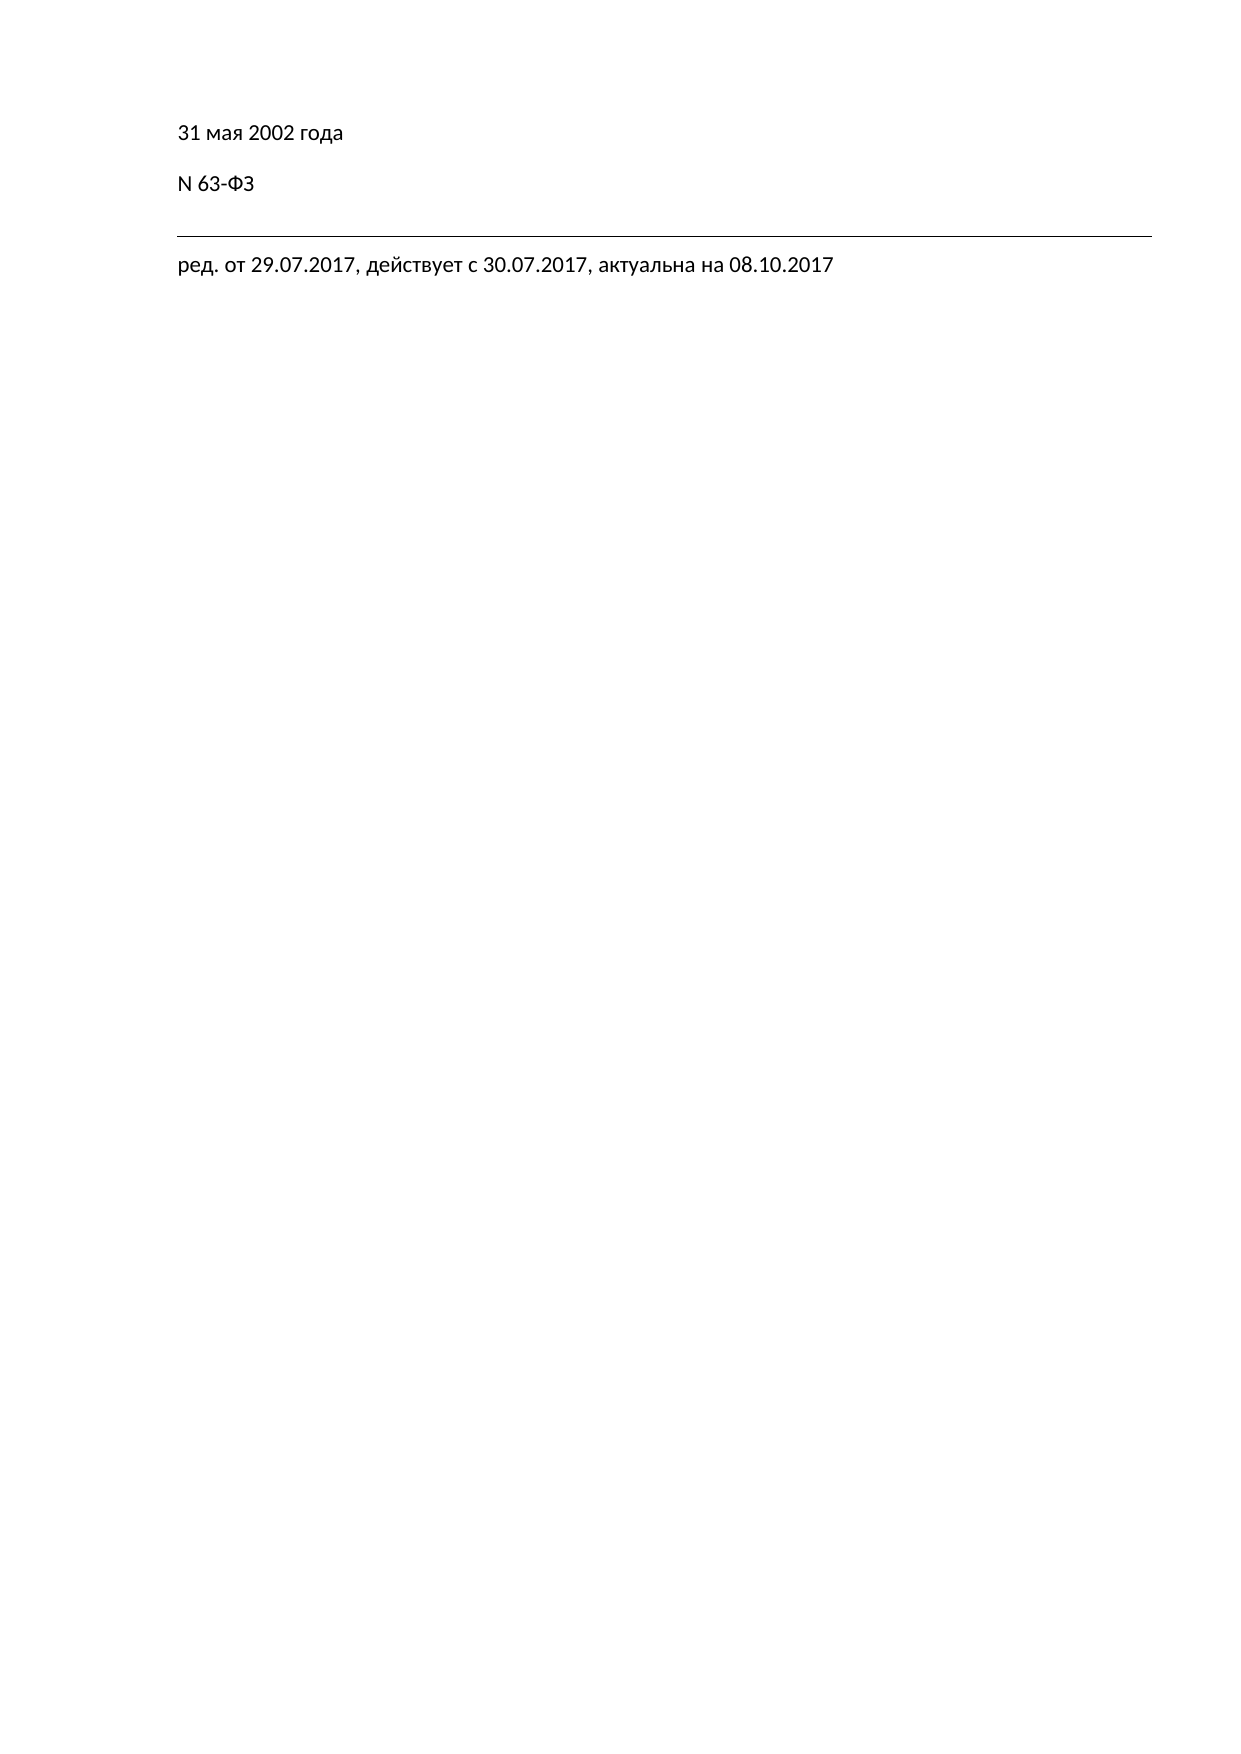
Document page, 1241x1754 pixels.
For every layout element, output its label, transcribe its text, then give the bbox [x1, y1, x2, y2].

text N 63-ФЗ [177, 169, 1152, 197]
text ред. от 29.07.2017, действует с 30.07.2017, актуальна на 08.10.2017 [177, 250, 1152, 278]
text 31 мая 2002 года [177, 118, 1152, 146]
